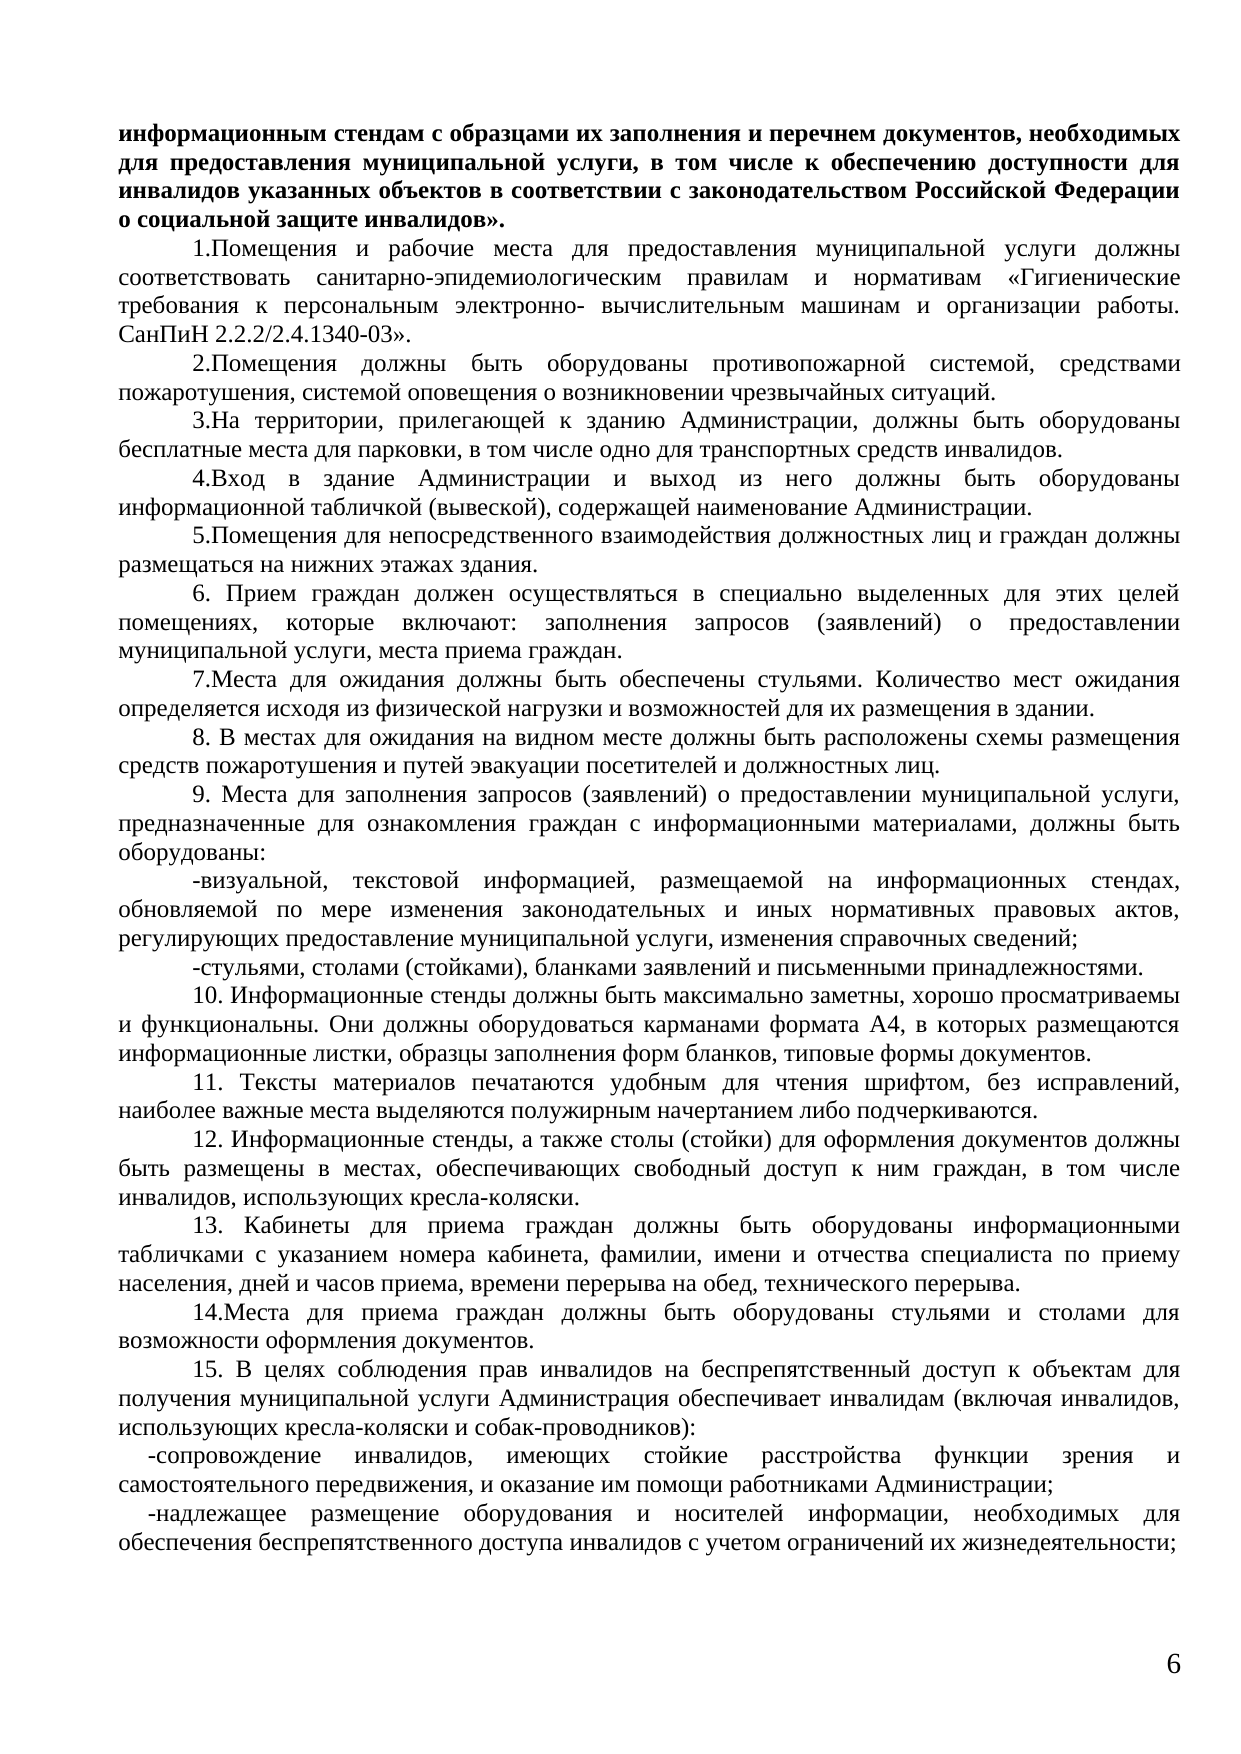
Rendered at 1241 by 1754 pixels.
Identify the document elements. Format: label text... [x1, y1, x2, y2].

text 5.Помещения для непосредственного взаимодействия должностных лиц и граждан должны размещаться на нижних этажах здания. [118, 521, 1181, 578]
text -визуальной, текстовой информацией, размещаемой на информационных стендах, обновляемой по мере изменения законодательных и иных нормативных правовых актов, регулирующих предоставление муниципальной услуги, изменения справочных сведений; [118, 866, 1181, 952]
text 7.Места для ожидания должны быть обеспечены стульями. Количество мест ожидания определяется исходя из физической нагрузки и возможностей для их размещения в здании. [118, 664, 1181, 722]
text 2.Помещения должны быть оборудованы противопожарной системой, средствами пожаротушения, системой оповещения о возникновении чрезвычайных ситуаций. [118, 348, 1181, 406]
text 15. В целях соблюдения прав инвалидов на беспрепятственный доступ к объектам для получения муниципальной услуги Администрация обеспечивает инвалидам (включая инвалидов, использующих кресла-коляски и собак-проводников): [118, 1354, 1181, 1441]
text 6. Прием граждан должен осуществляться в специально выделенных для этих целей помещениях, которые включают: заполнения запросов (заявлений) о предоставлении муниципальной услуги, места приема граждан. [118, 578, 1181, 664]
text 12. Информационные стенды, а также столы (стойки) для оформления документов должны быть размещены в местах, обеспечивающих свободный доступ к ним граждан, в том числе инвалидов, использующих кресла-коляски. [118, 1124, 1181, 1211]
text -стульями, столами (стойками), бланками заявлений и письменными принадлежностями. [118, 952, 1181, 981]
text 11. Тексты материалов печатаются удобным для чтения шрифтом, без исправлений, наиболее важные места выделяются полужирным начертанием либо подчеркиваются. [118, 1067, 1181, 1124]
text 9. Места для заполнения запросов (заявлений) о предоставлении муниципальной услуги, предназначенные для ознакомления граждан с информационными материалами, должны быть оборудованы: [118, 779, 1181, 866]
text -сопровождение инвалидов, имеющих стойкие расстройства функции зрения и самостоятельного передвижения, и оказание им помощи работниками Администрации; [118, 1441, 1181, 1498]
text 3.На территории, прилегающей к зданию Администрации, должны быть оборудованы бесплатные места для парковки, в том числе одно для транспортных средств инвалидов. [118, 406, 1181, 463]
text 10. Информационные стенды должны быть максимально заметны, хорошо просматриваемы и функциональны. Они должны оборудоваться карманами формата А4, в которых размещаются информационные листки, образцы заполнения форм бланков, типовые формы документов. [118, 981, 1181, 1067]
text 8. В местах для ожидания на видном месте должны быть расположены схемы размещения средств пожаротушения и путей эвакуации посетителей и должностных лиц. [118, 722, 1181, 779]
text -надлежащее размещение оборудования и носителей информации, необходимых для обеспечения беспрепятственного доступа инвалидов с учетом ограничений их жизнедеятельности; [118, 1498, 1181, 1556]
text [118, 118, 1181, 233]
text 1.Помещения и рабочие места для предоставления муниципальной услуги должны соответствовать санитарно-эпидемиологическим правилам и нормативам «Гигиенические требования к персональным электронно- вычислительным машинам и организации работы. СанПиН 2.2.2/2.4.1340-03». [118, 233, 1181, 348]
text 14.Места для приема граждан должны быть оборудованы стульями и столами для возможности оформления документов. [118, 1297, 1181, 1354]
text 13. Кабинеты для приема граждан должны быть оборудованы информационными табличками с указанием номера кабинета, фамилии, имени и отчества специалиста по приему населения, дней и часов приема, времени перерыва на обед, технического перерыва. [118, 1211, 1181, 1297]
text 4.Вход в здание Администрации и выход из него должны быть оборудованы информационной табличкой (вывеской), содержащей наименование Администрации. [118, 463, 1181, 521]
